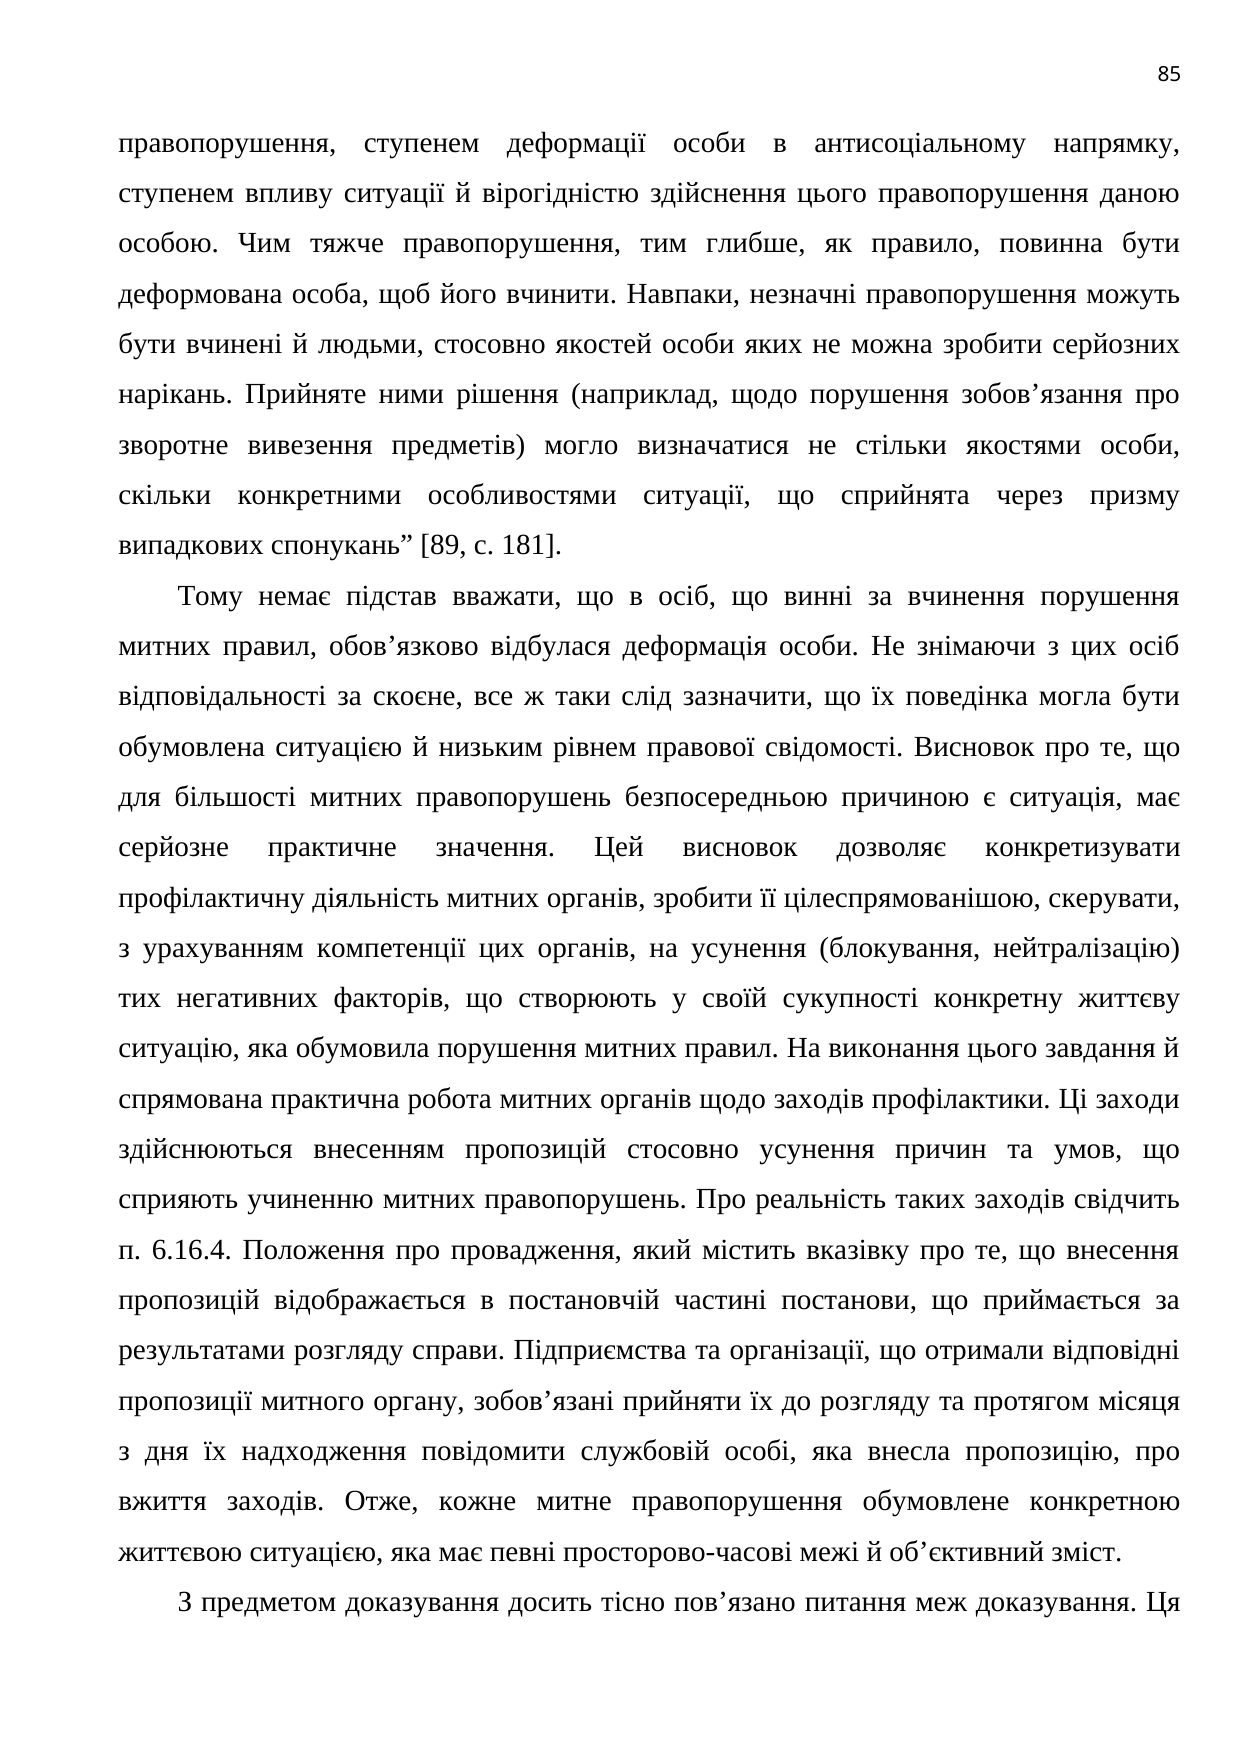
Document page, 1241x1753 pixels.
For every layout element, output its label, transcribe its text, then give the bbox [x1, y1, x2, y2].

text Тому немає пiдстав вважати, що в осіб, що винні за вчинення порушення митних правил, обов’язково вiдбулася деформацiя особи. Не знiмаючи з цих осіб вiдповiдальностi за скоєне, все ж таки слід зазначити, що їх поведiнка могла бути обумовлена ситуацiєю й низьким рiвнем правової свідомості. Висновок про те, що для бiльшостi митних правопорушень безпосередньою причиною є ситуацiя, має серйозне практичне значення. Цей висновок дозволяє конкретизувати профiлактичну дiяльнiсть митних органів, зробити її цiлеспрямованiшою, скерувати, з урахуванням компетенцiї цих органiв, на усунення (блокування, нейтралiзацiю) тих негативних факторiв, що створюють у своїй сукупностi конкретну життєву ситуацiю, яка обумовила порушення митних правил. На виконання цього завдання й спрямована практична робота митних органів щодо заходів профілактики. Ці заходи здійснюються внесенням пропозицій стосовно усунення причин та умов, що сприяють учиненню митних правопорушень. Про реальність таких заходів свідчить п. 6.16.4. Положення про провадження, який містить вказівку про те, що внесення пропозицій відображається в постановчій частині постанови, що приймається за результатами розгляду справи. Підприємства та організації, що отримали відповідні пропозиції митного органу, зобов’язані прийняти їх до розгляду та протягом місяця з дня їх надходження повідомити службовій особі, яка внесла пропозицію, про вжиття заходів. Отже, кожне митне правопорушення обумовлене конкретною життєвою ситуацією, яка має певнi просторово-часовi межі й об’єктивний змiст. [118, 578, 1181, 1567]
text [118, 125, 1181, 561]
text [118, 1584, 1181, 1618]
